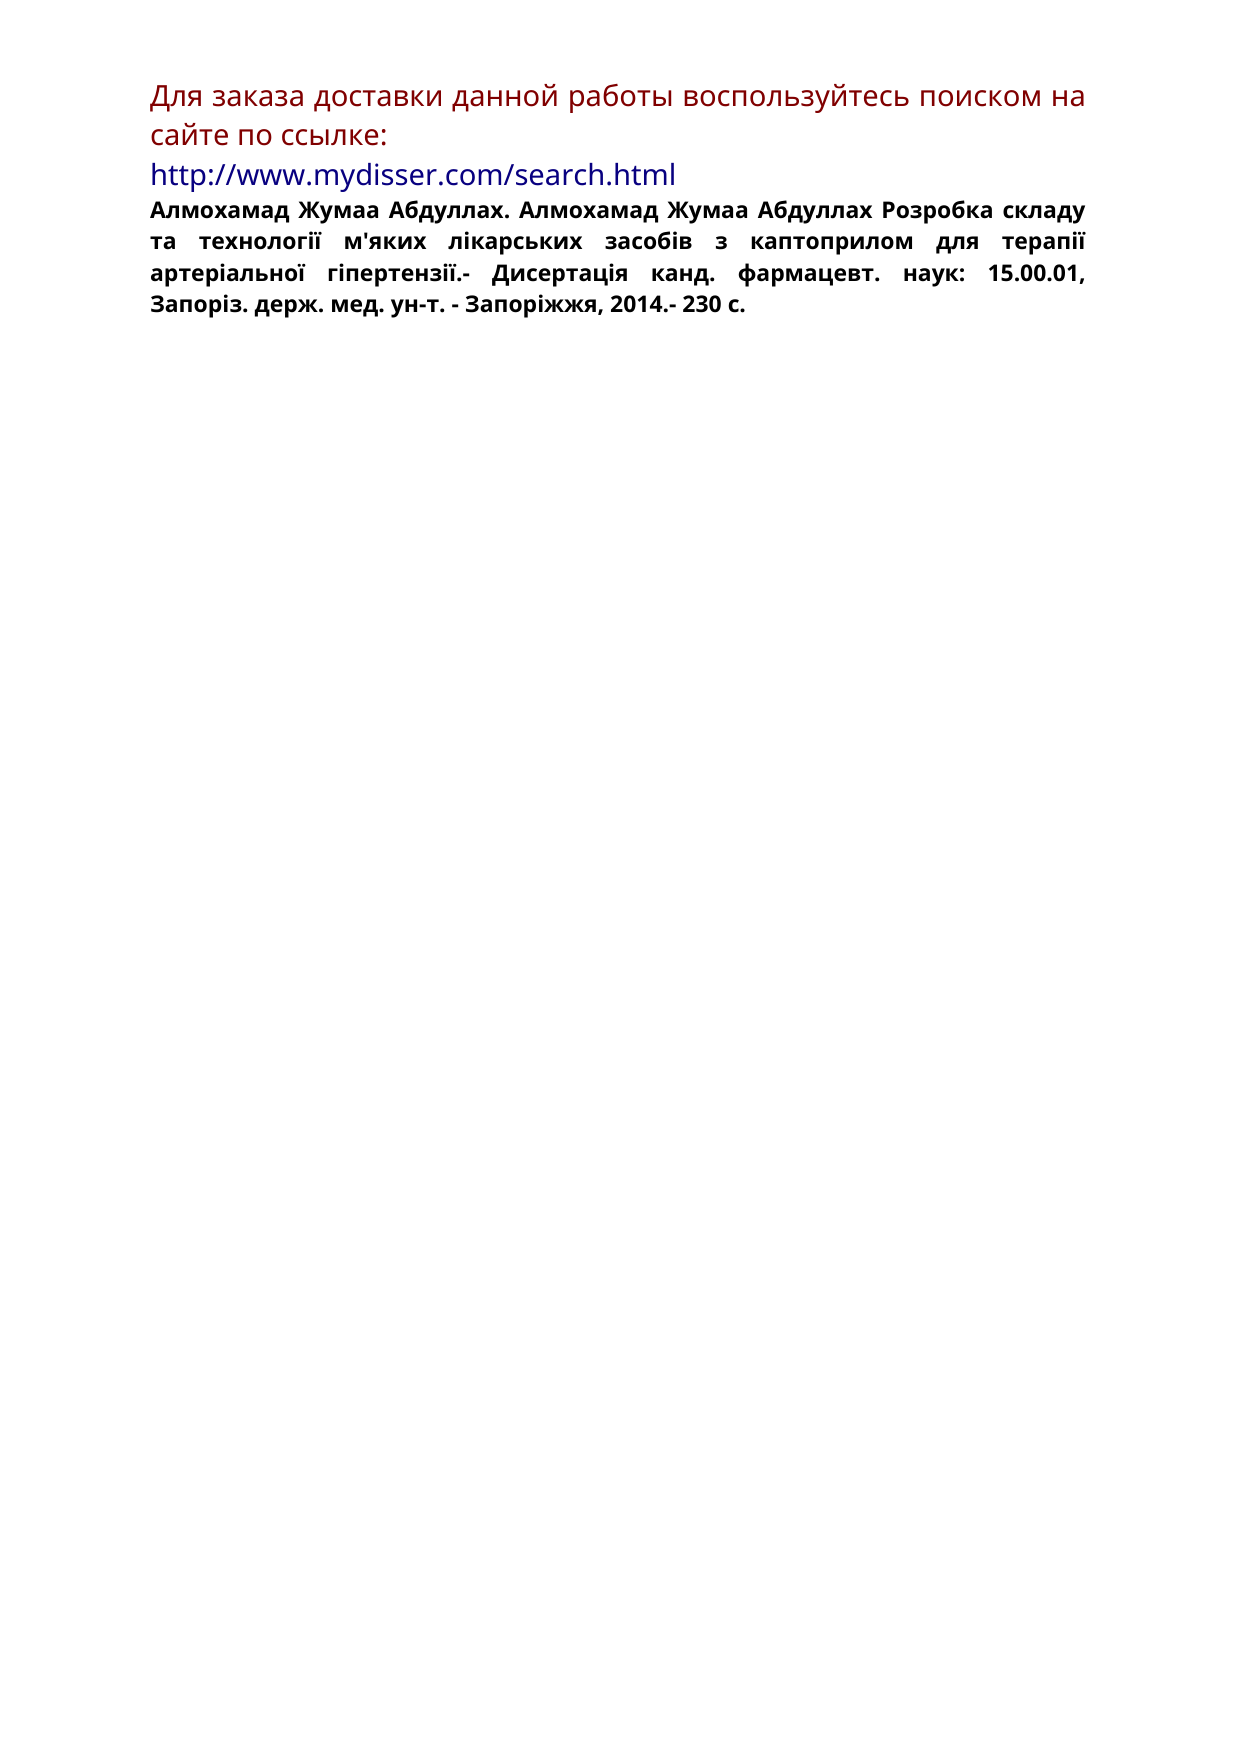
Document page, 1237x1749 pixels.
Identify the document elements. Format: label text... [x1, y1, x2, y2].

text Алмохамад Жумаа Абдуллах. Алмохамад Жумаа Абдуллах Розробка складу та технології м'яких лікарських засобів з каптоприлом для терапії артеріальної гіпертензії.- Дисертація канд. фармацевт. наук: 15.00.01, Запоріз. держ. мед. ун-т. - Запоріжжя, 2014.- 230 с. [150, 194, 1086, 319]
